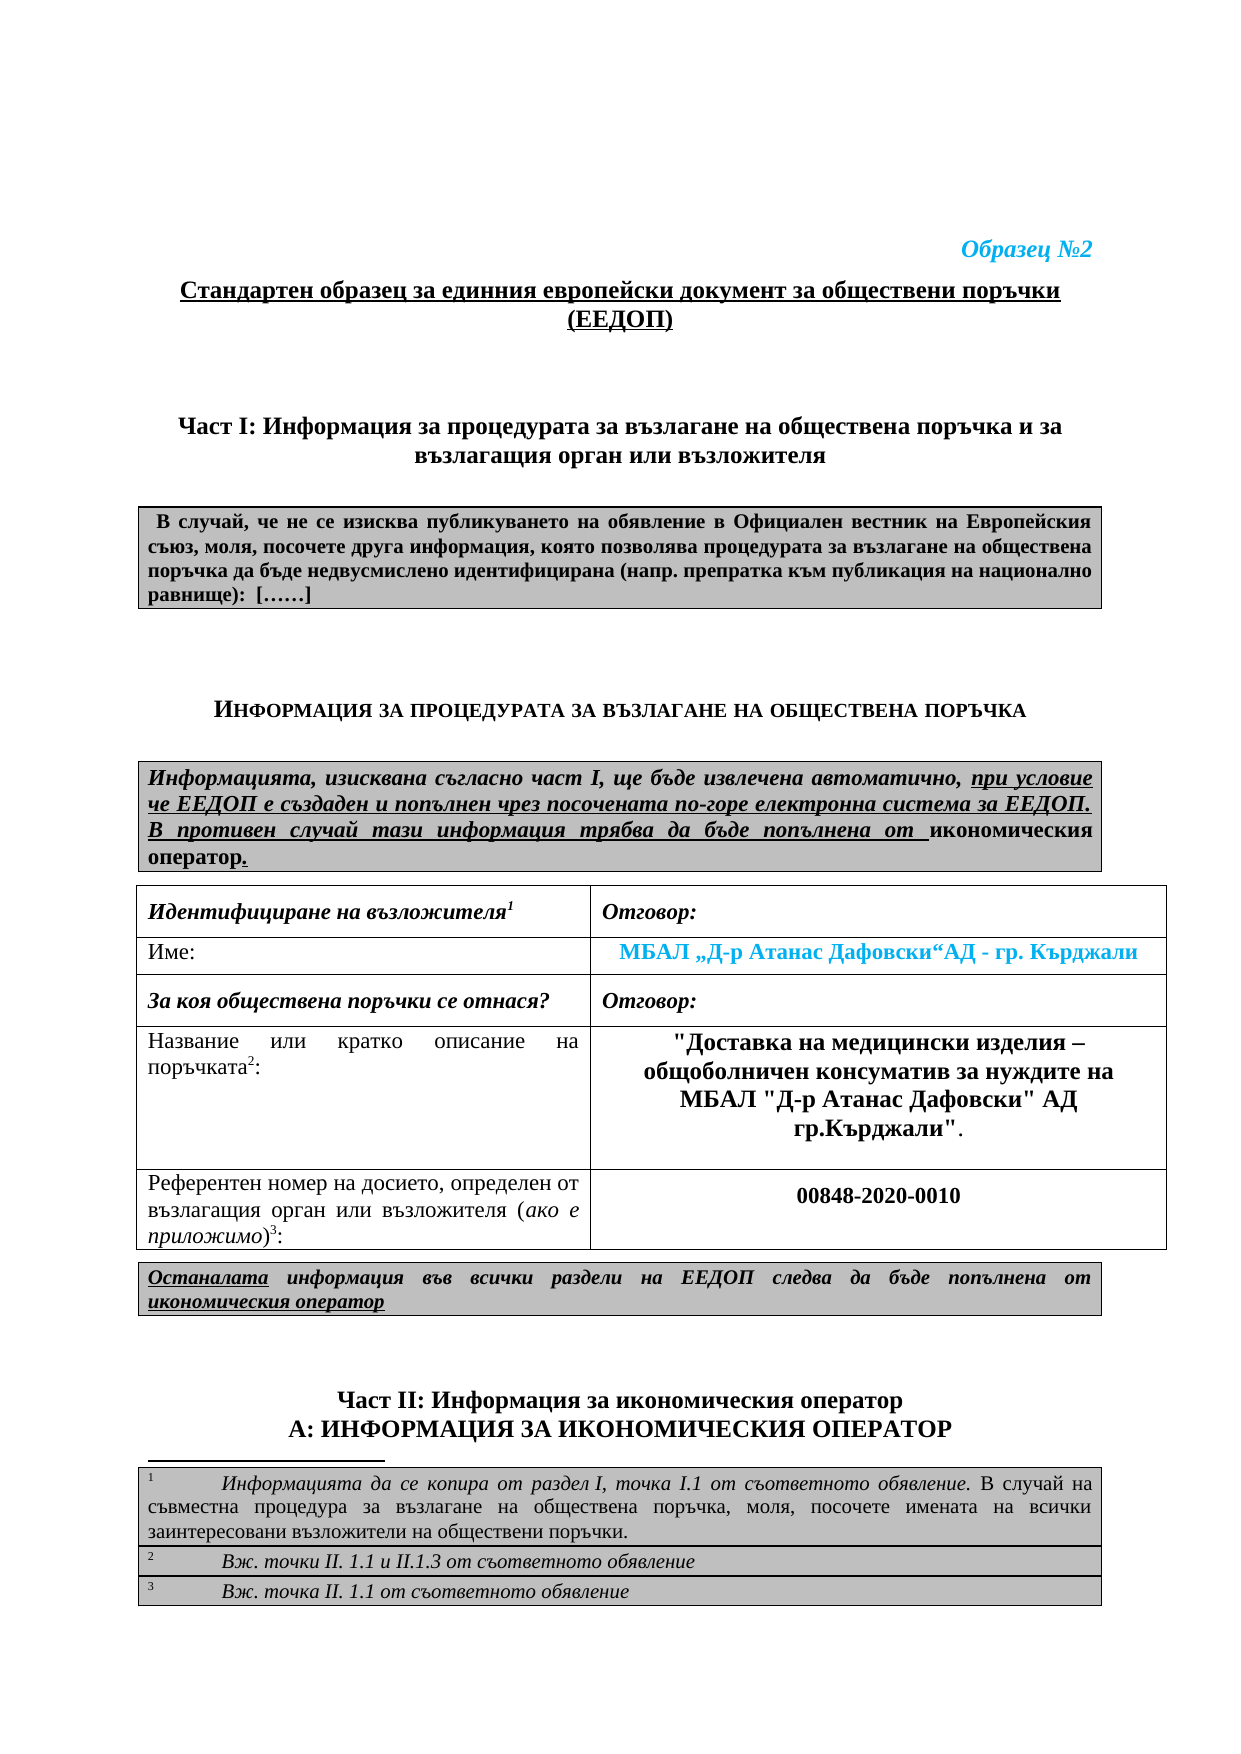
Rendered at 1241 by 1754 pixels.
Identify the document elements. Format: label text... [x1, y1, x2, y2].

table_cell За коя обществена поръчки се отнася? [137, 975, 590, 1026]
text А: ИНФОРМАЦИЯ ЗА ИКОНОМИЧЕСКИЯ ОПЕРАТОР [148, 1414, 1093, 1442]
table_cell Название или кратко описание на поръчката: [137, 1027, 590, 1168]
text Образец №2 [148, 234, 1093, 263]
table_cell Референтен номер на досието, определен от възлагащия орган или възложителя (ако е приложимо): [137, 1170, 590, 1248]
table_cell Отговор: [591, 975, 1166, 1026]
table_cell 00848-2020-0010 [591, 1170, 1166, 1248]
text Част II: Информация за икономическия оператор [148, 1385, 1093, 1414]
text Информация за процедурата за възлагане на обществена поръчка [148, 694, 1093, 723]
text Останалата информация във всички раздели на ЕЕДОП следва да бъде попълнена от икономическия оператор [139, 1263, 1101, 1315]
table_cell "Доставка на медицински изделия – общоболничен консуматив за нуждите на МБАЛ "Д-р Атанас Дафовски" АД гр.Кърджали". [591, 1027, 1166, 1168]
text В случай, че не се изисква публикуването на обявление в Официален вестник на Европейския съюз, моля, посочете друга информация, която позволява процедурата за възлагане на обществена поръчка да бъде недвусмислено идентифицирана (напр. препратка към публикация на национално равнище): [……] [139, 508, 1101, 608]
table_header Идентифициране на възложителя [137, 886, 590, 937]
table_header Отговор: [591, 886, 1166, 937]
text Стандартен образец за единния европейски документ за обществени поръчки (ЕЕДОП) [148, 275, 1093, 333]
table_cell МБАЛ „Д-р Атанас Дафовски“АД - гр. Кърджали [591, 938, 1166, 974]
text Част І: Информация за процедурата за възлагане на обществена поръчка и за възлагащия орган или възложителя [148, 411, 1093, 469]
text Информацията, изисквана съгласно част I, ще бъде извлечена автоматично, при условие че ЕЕДОП е създаден и попълнен чрез посочената по-горе електронна система за ЕЕДОП. В противен случай тази информация трябва да бъде попълнена от икономическия оператор. [139, 762, 1101, 871]
table_cell Име: [137, 938, 590, 974]
